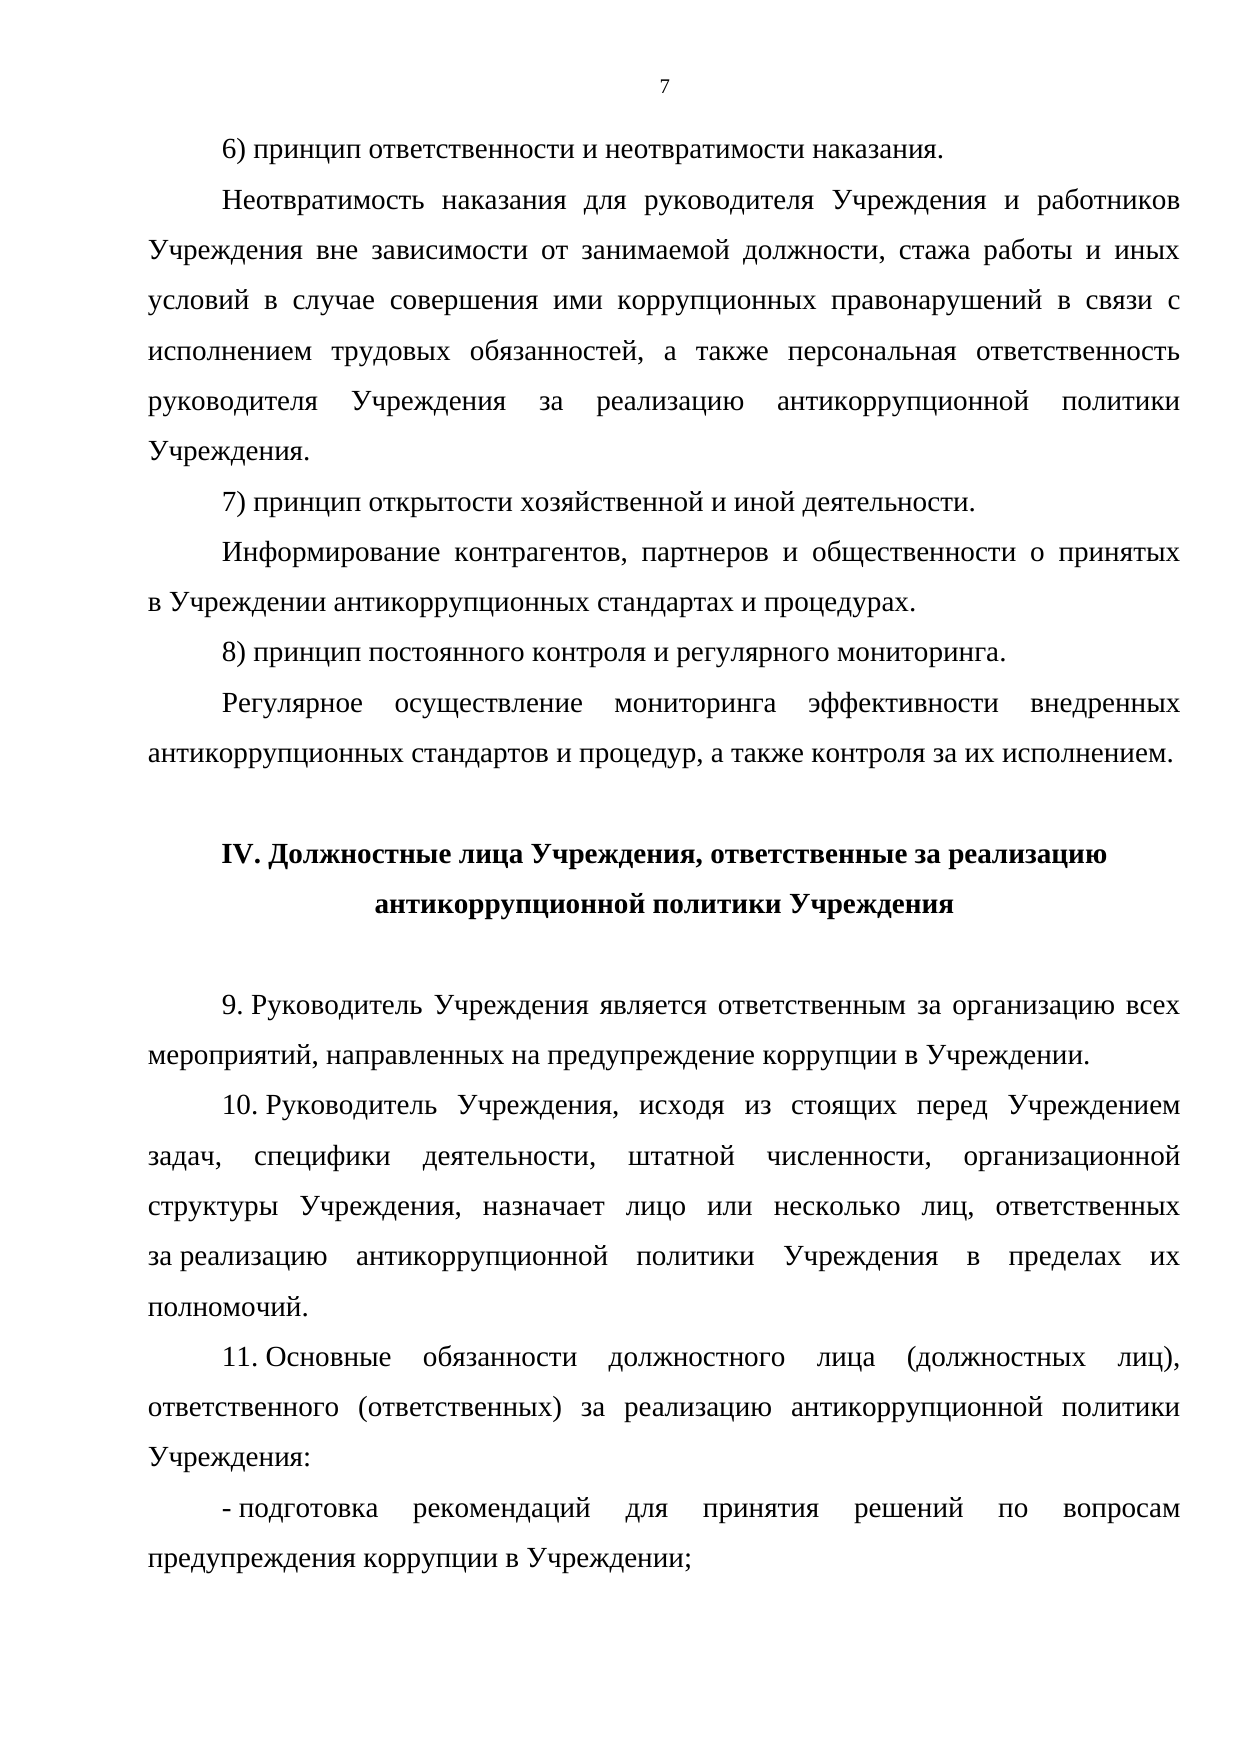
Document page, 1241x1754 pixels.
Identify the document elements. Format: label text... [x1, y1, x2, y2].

text Информирование контрагентов, партнеров и общественности о принятых в Учреждении антикоррупционных стандартах и процедурах. [148, 534, 1181, 618]
text 9. Руководитель Учреждения является ответственным за организацию всех мероприятий, направленных на предупреждение коррупции в Учреждении. [148, 987, 1181, 1071]
text 6) принцип ответственности и неотвратимости наказания. [148, 131, 1181, 165]
text антикоррупционной политики Учреждения [148, 886, 1181, 920]
text 8) принцип постоянного контроля и регулярного мониторинга. [148, 634, 1181, 668]
text Неотвратимость наказания для руководителя Учреждения и работников Учреждения вне зависимости от занимаемой должности, стажа работы и иных условий в случае совершения ими коррупционных правонарушений в связи с исполнением трудовых обязанностей, а также персональная ответственность руководителя Учреждения за реализацию антикоррупционной политики Учреждения. [148, 182, 1181, 467]
text 11. Основные обязанности должностного лица (должностных лиц), ответственного (ответственных) за реализацию антикоррупционной политики Учреждения: [148, 1339, 1181, 1473]
text Регулярное осуществление мониторинга эффективности внедренных антикоррупционных стандартов и процедур, а также контроля за их исполнением. [148, 685, 1181, 769]
text 10. Руководитель Учреждения, исходя из стоящих перед Учреждением задач, специфики деятельности, штатной численности, организационной структуры Учреждения, назначает лицо или несколько лиц, ответственных за реализацию антикоррупционной политики Учреждения в пределах их полномочий. [148, 1087, 1181, 1322]
text 7) принцип открытости хозяйственной и иной деятельности. [148, 484, 1181, 517]
text IV. Должностные лица Учреждения, ответственные за реализацию [148, 836, 1181, 869]
text - подготовка рекомендаций для принятия решений по вопросам предупреждения коррупции в Учреждении; [148, 1490, 1181, 1574]
